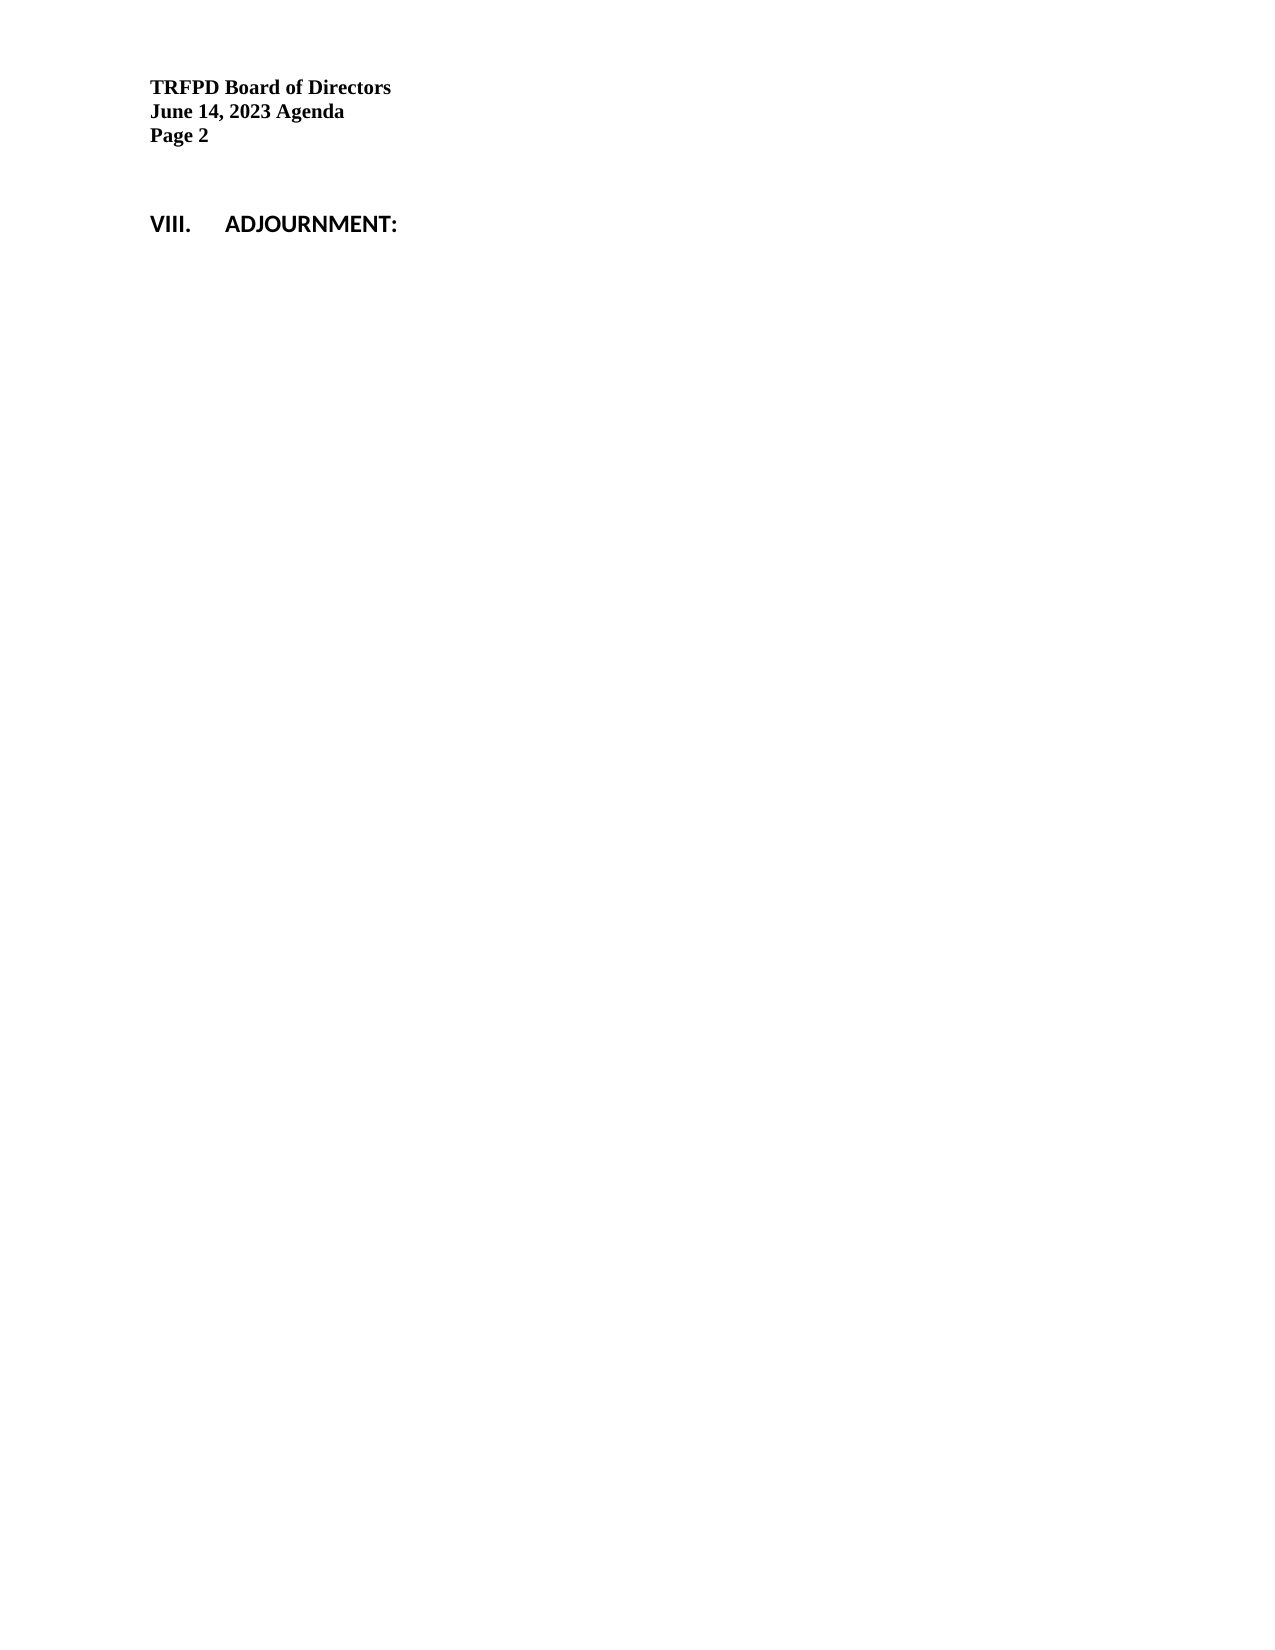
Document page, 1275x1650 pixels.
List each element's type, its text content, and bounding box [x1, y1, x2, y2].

list ADJOURNMENT: [150, 208, 1155, 238]
